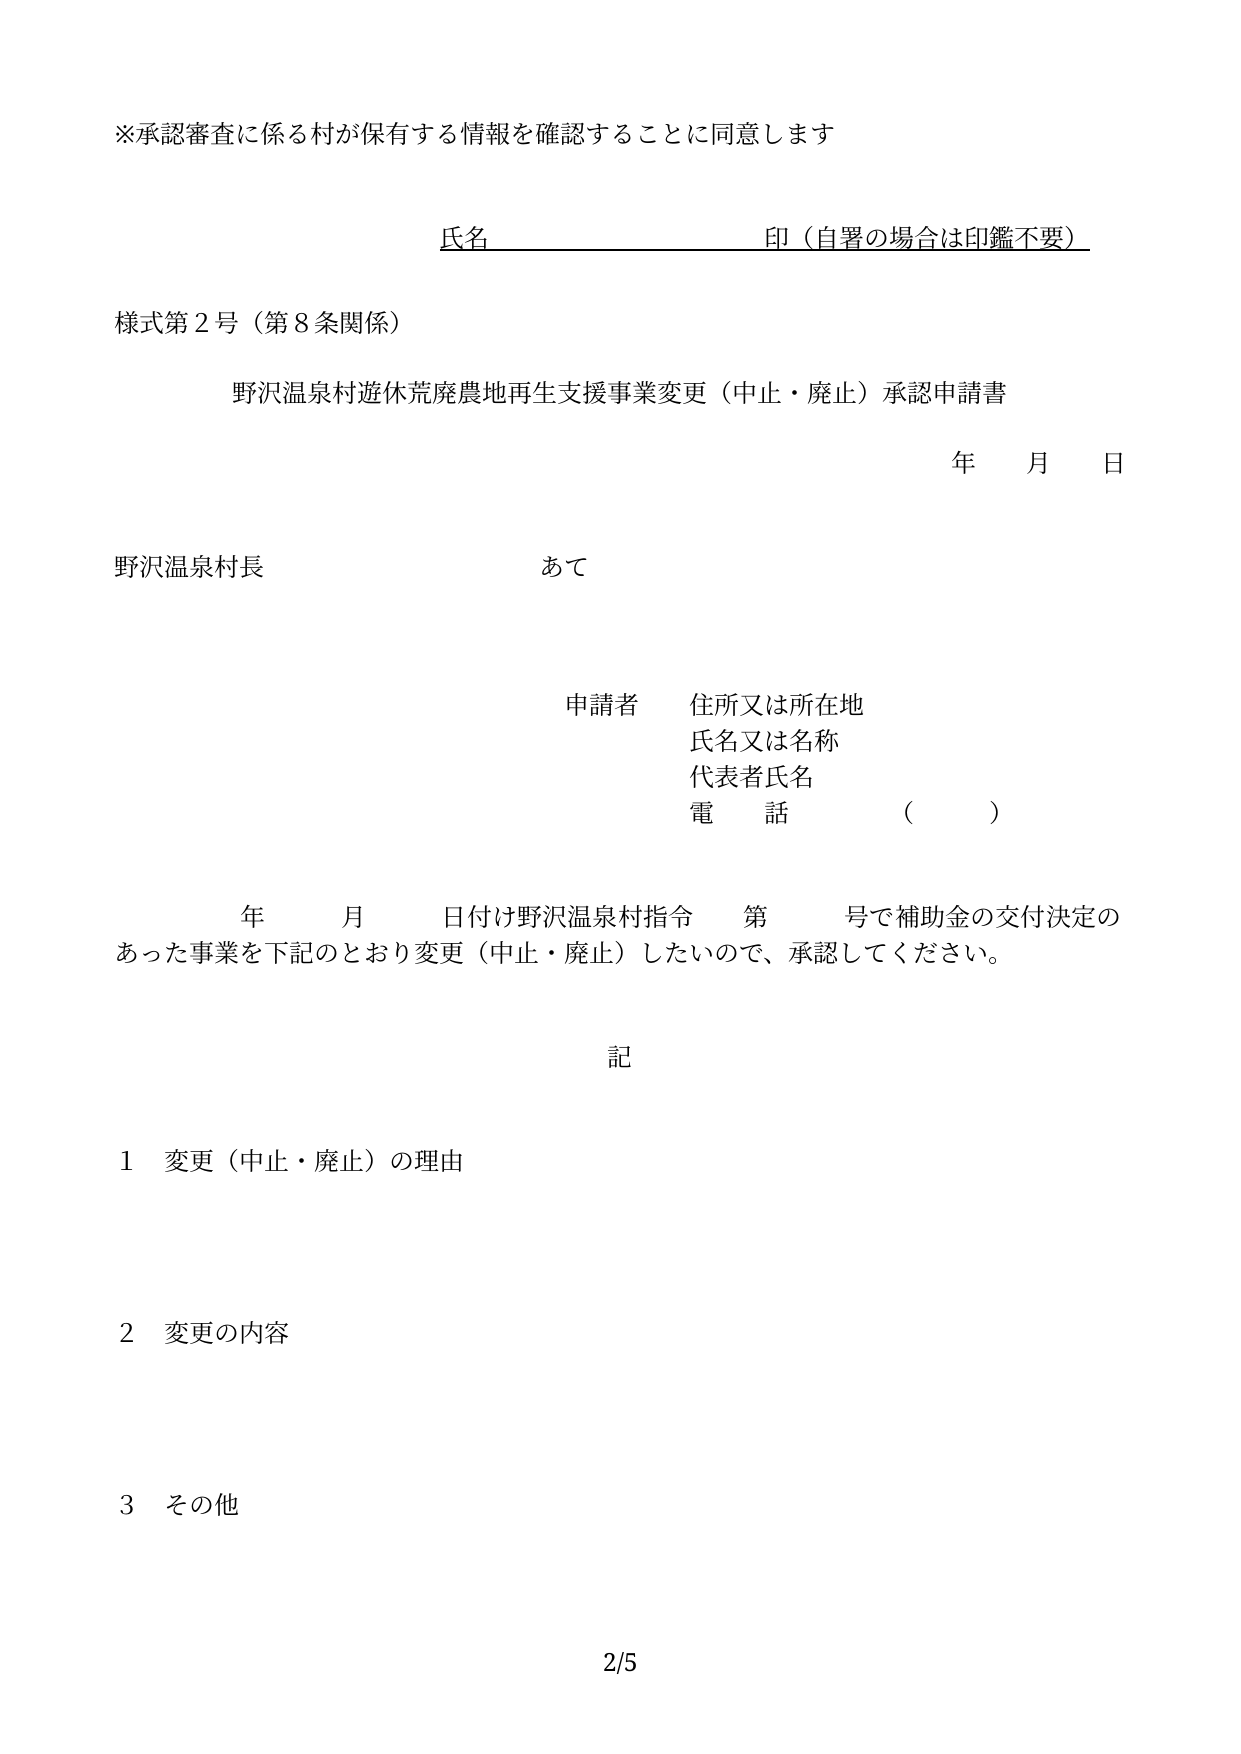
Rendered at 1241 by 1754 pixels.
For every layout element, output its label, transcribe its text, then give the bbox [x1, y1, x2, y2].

text ２ 変更の内容 [114, 1314, 1126, 1350]
text 野沢温泉村長 あて [114, 548, 1126, 583]
text 氏名又は名称 [114, 722, 1126, 758]
text 電 話 （ ） [114, 793, 1126, 829]
text 年 月 日 [114, 443, 1126, 479]
text 野沢温泉村遊休荒廃農地再生支援事業変更（中止・廃止）承認申請書 [114, 373, 1126, 409]
text 年 月 日付け野沢温泉村指令 第 号で補助金の交付決定のあった事業を下記のとおり変更（中止・廃止）したいので、承認してください。 [114, 898, 1126, 969]
text 様式第２号（第８条関係） [114, 289, 1126, 339]
text ３ その他 [114, 1486, 1126, 1522]
text 申請者 住所又は所在地 [114, 686, 1126, 722]
subtitle 記 [114, 1038, 1126, 1073]
text 氏名 印（自署の場合は印鑑不要） [114, 219, 1126, 255]
text ※承認審査に係る村が保有する情報を確認することに同意します [114, 114, 1126, 151]
text １ 変更（中止・廃止）の理由 [114, 1142, 1126, 1178]
text 代表者氏名 [114, 758, 1126, 793]
